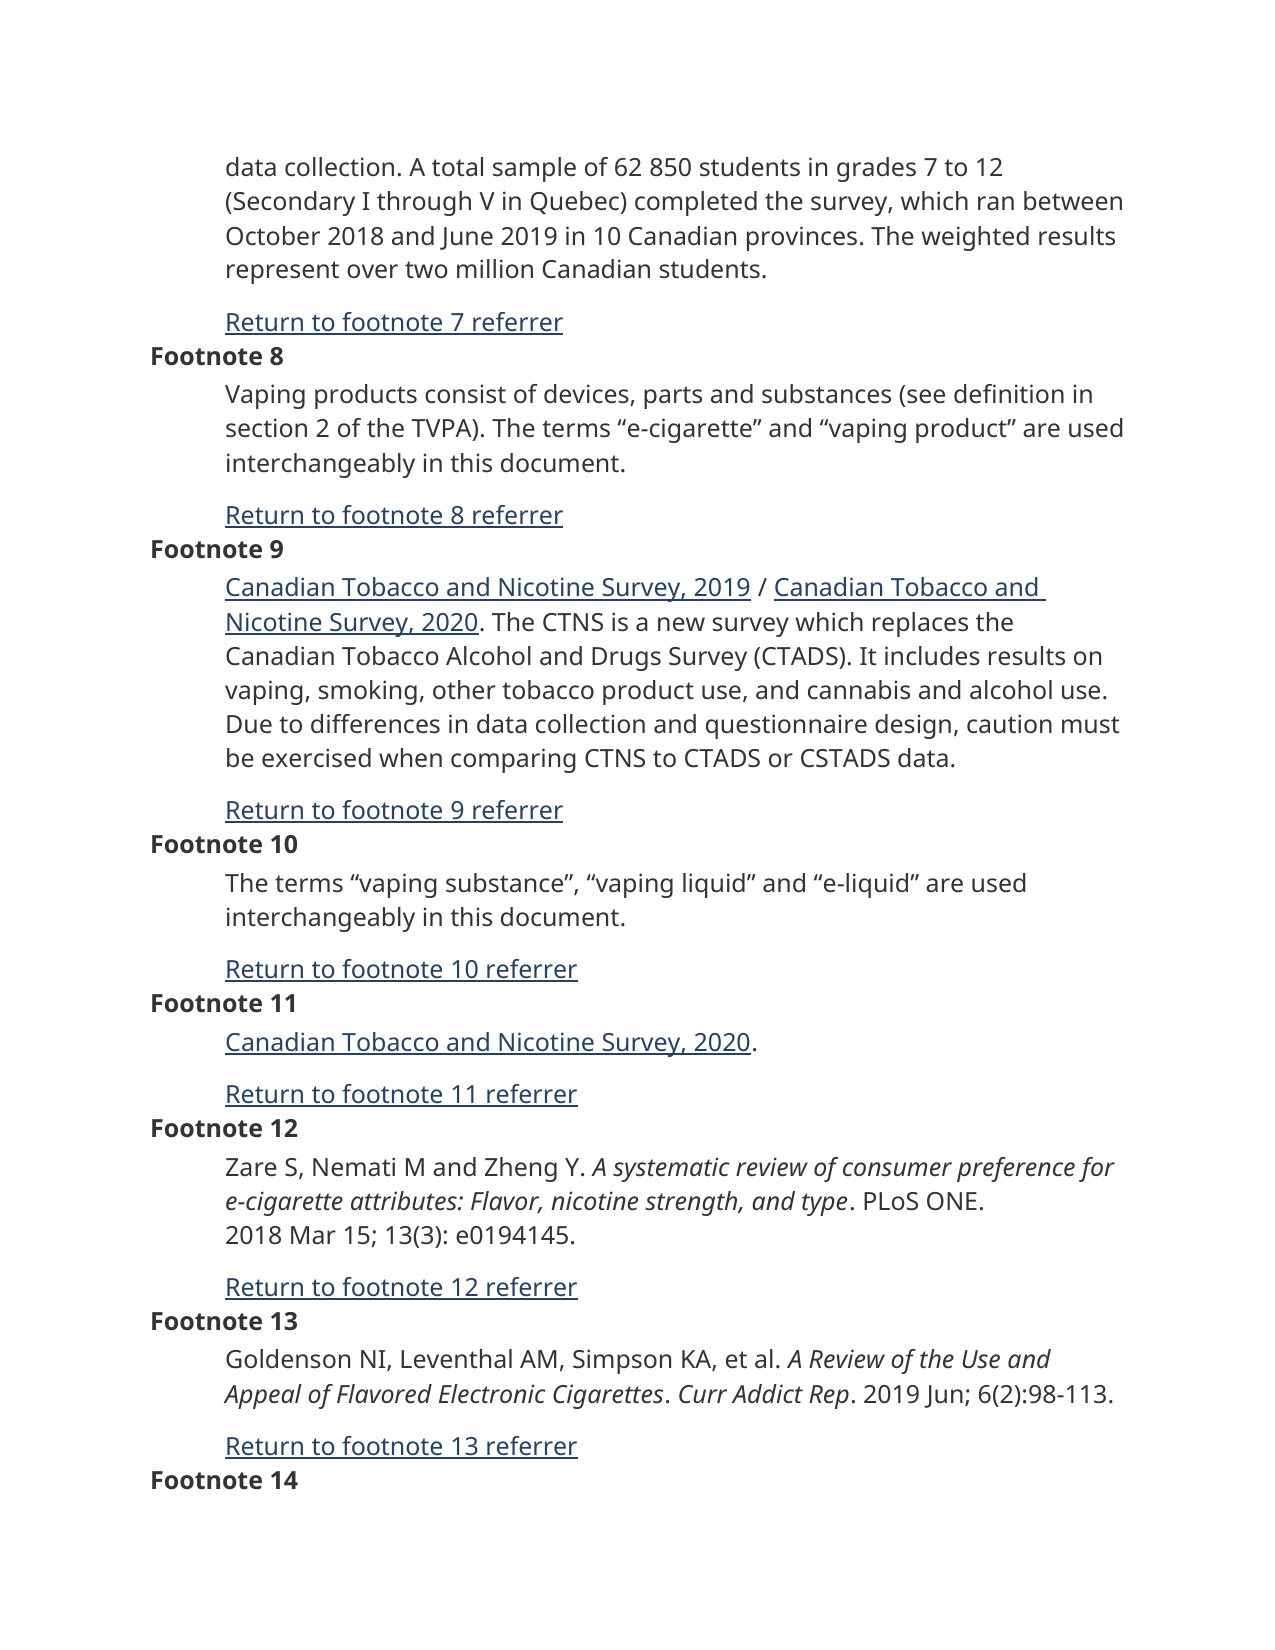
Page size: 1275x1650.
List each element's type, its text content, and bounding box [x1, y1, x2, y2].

text The terms “vaping substance”, “vaping liquid” and “e-liquid” are used interchangeably in this document. [225, 865, 1125, 933]
text Return to footnote 7 referrer [225, 304, 1125, 338]
text Zare S, Nemati M and Zheng Y. A systematic review of consumer preference for e-cigarette attributes: Flavor, nicotine strength, and type. PLoS ONE. 2018 Mar 15; 13(3): e0194145. [225, 1149, 1125, 1251]
text Footnote 13 [150, 1303, 1125, 1337]
text Vaping products consist of devices, parts and substances (see definition in section 2 of the TVPA). The terms “e-cigarette” and “vaping product” are used interchangeably in this document. [225, 377, 1125, 479]
text Return to footnote 8 referrer [225, 497, 1125, 531]
text Footnote 11 [150, 986, 1125, 1019]
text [225, 150, 1125, 286]
text Return to footnote 11 referrer [225, 1076, 1125, 1110]
text Canadian Tobacco and Nicotine Survey, 2020. [225, 1024, 1125, 1058]
text Return to footnote 10 referrer [225, 951, 1125, 986]
text Canadian Tobacco and Nicotine Survey, 2019 / Canadian Tobacco and Nicotine Survey, 2020. The CTNS is a new survey which replaces the Canadian Tobacco Alcohol and Drugs Survey (CTADS). It includes results on vaping, smoking, other tobacco product use, and cannabis and alcohol use. Due to differences in data collection and questionnaire design, caution must be exercised when comparing CTNS to CTADS or CSTADS data. [225, 570, 1125, 774]
text Footnote 8 [150, 338, 1125, 372]
text Footnote 10 [150, 827, 1125, 861]
text Footnote 14 [150, 1462, 1125, 1496]
text Footnote 9 [150, 531, 1125, 565]
text Return to footnote 13 referrer [225, 1428, 1125, 1462]
text Return to footnote 9 referrer [225, 792, 1125, 827]
text Return to footnote 12 referrer [225, 1269, 1125, 1303]
text Footnote 12 [150, 1110, 1125, 1144]
text Goldenson NI, Leventhal AM, Simpson KA, et al. A Review of the Use and Appeal of Flavored Electronic Cigarettes. Curr Addict Rep. 2019 Jun; 6(2):98-113. [225, 1342, 1125, 1410]
